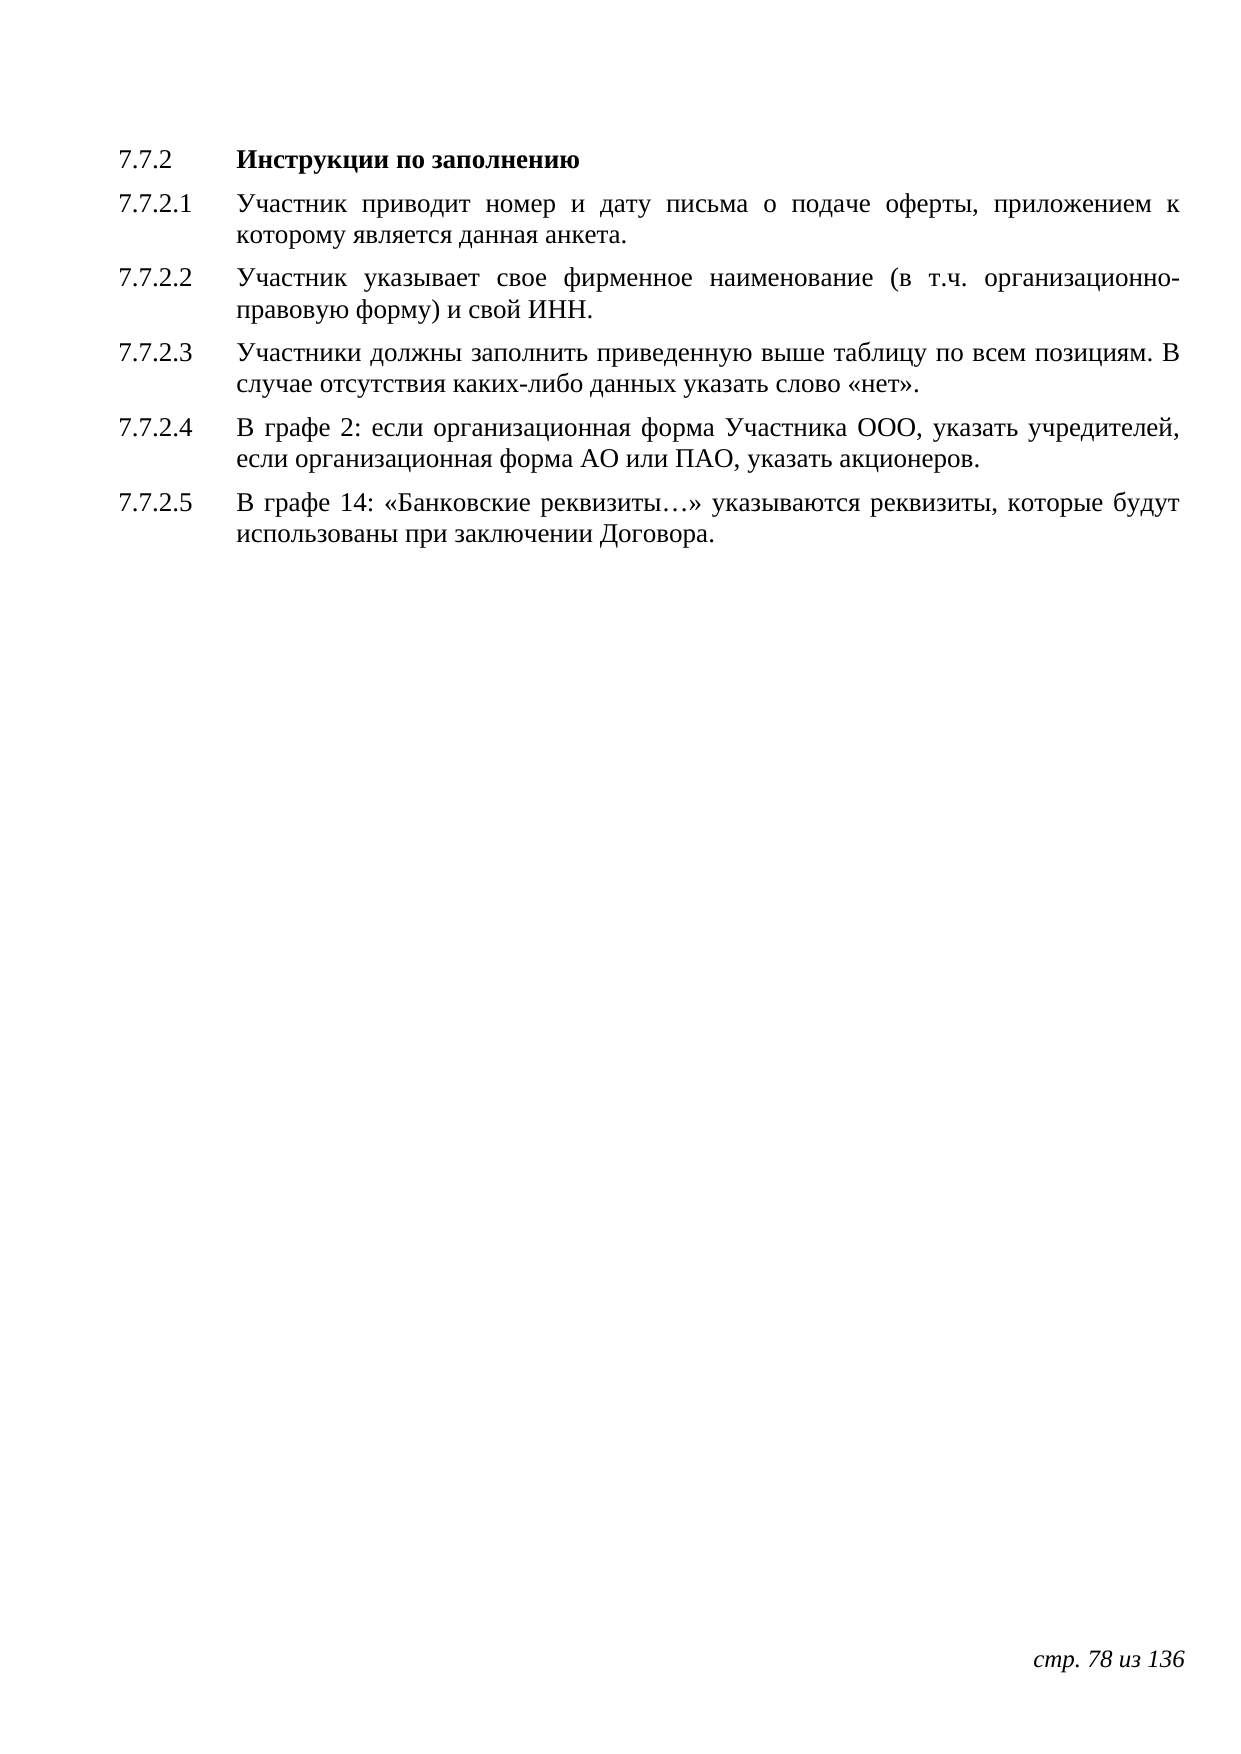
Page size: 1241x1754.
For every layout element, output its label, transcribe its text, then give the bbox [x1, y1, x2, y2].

text В графе 14: «Банковские реквизиты…» указываются реквизиты, которые будут использованы при заключении Договора. [118, 486, 1181, 548]
text В графе 2: если организационная форма Участника ООО, указать учредителей, если организационная форма АО или ПАО, указать акционеров. [118, 411, 1181, 473]
text Участники должны заполнить приведенную выше таблицу по всем позициям. В случае отсутствия каких-либо данных указать слово «нет». [118, 336, 1181, 399]
text Участник указывает свое фирменное наименование (в т.ч. организационно-правовую форму) и свой ИНН. [118, 262, 1181, 324]
text Инструкции по заполнению [118, 143, 1181, 174]
text Участник приводит номер и дату письма о подаче оферты, приложением к которому является данная анкета. [118, 187, 1181, 249]
